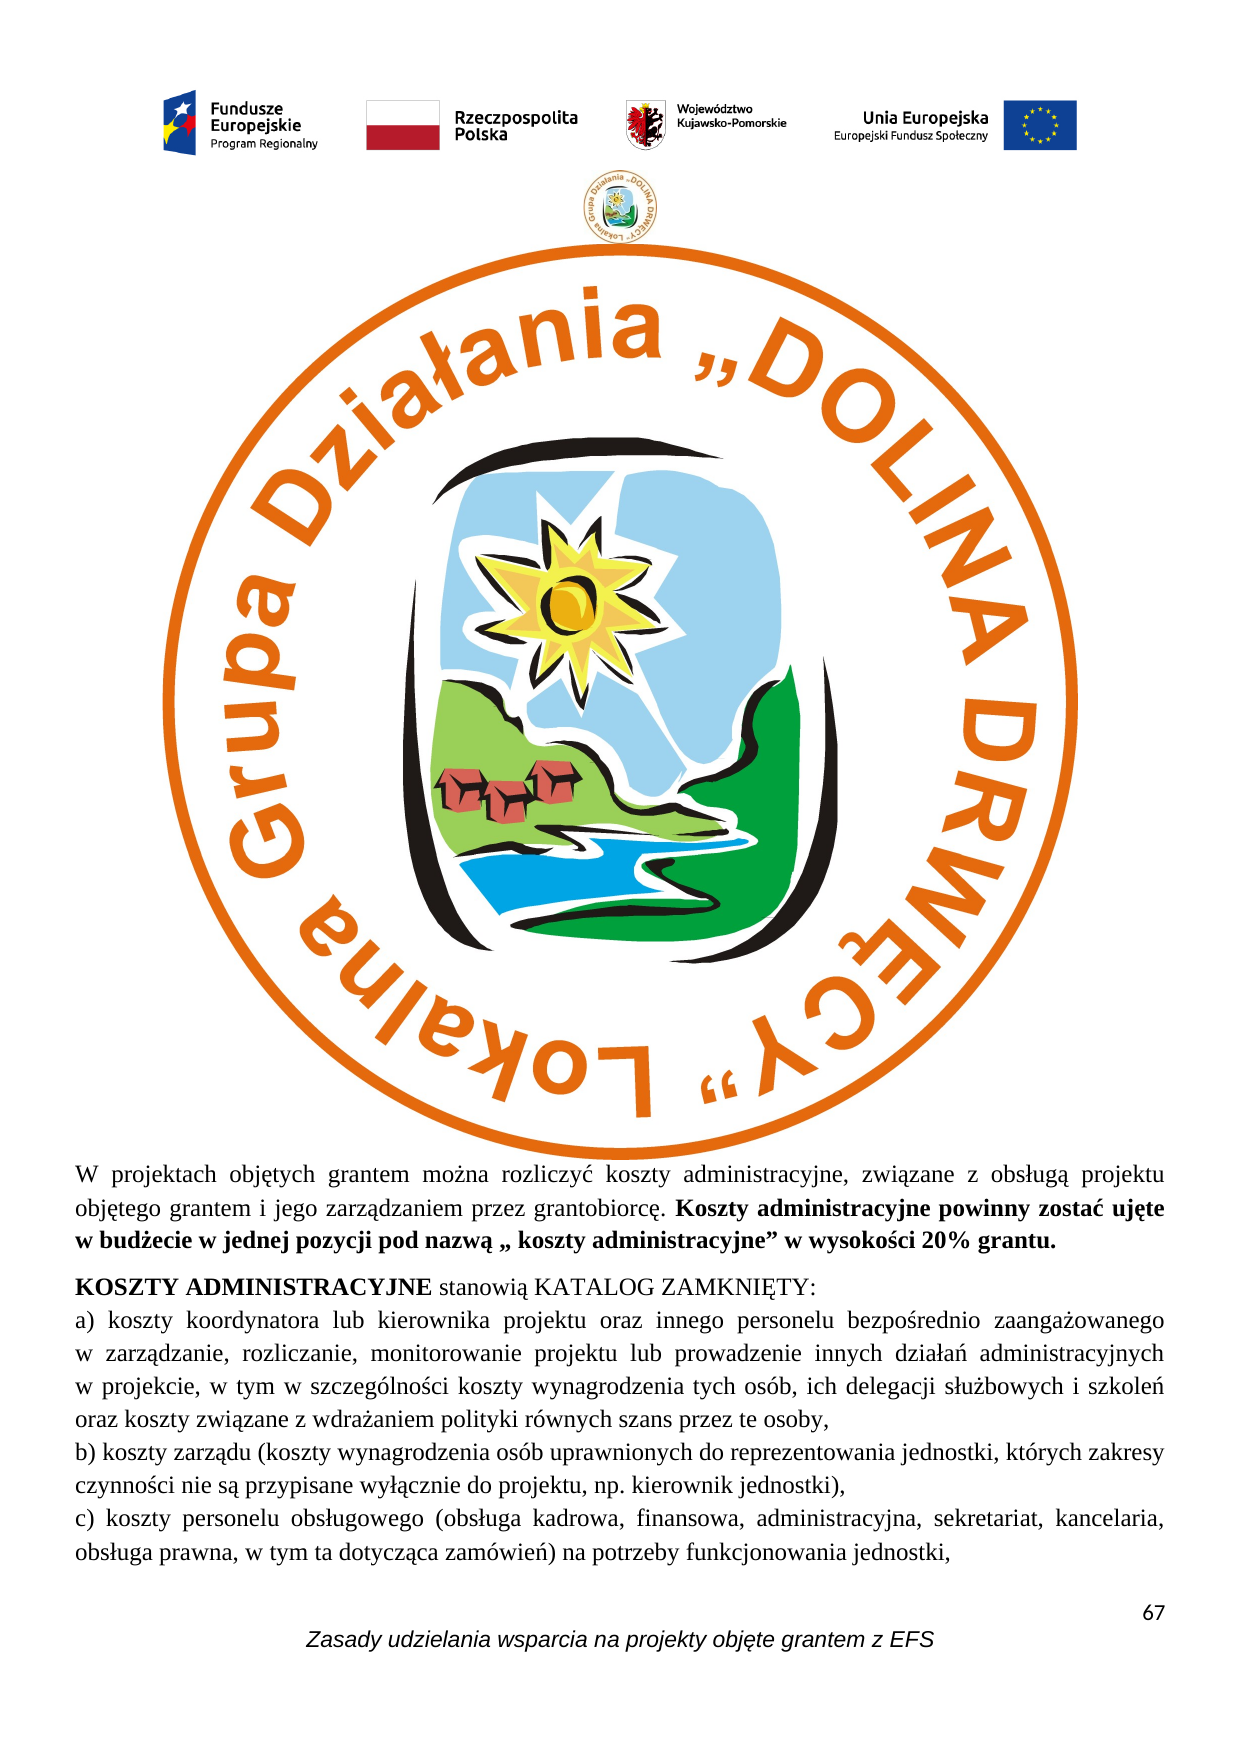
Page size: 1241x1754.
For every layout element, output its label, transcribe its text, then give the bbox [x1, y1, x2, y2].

text W projektach objętych grantem można rozliczyć koszty administracyjne, związane z obsługą projektu objętego grantem i jego zarządzaniem przez grantobiorcę. Koszty administracyjne powinny zostać ujęte w budżecie w jednej pozycji pod nazwą „ koszty administracyjne” w wysokości 20% grantu. [75, 1159, 1165, 1254]
text a) koszty koordynatora lub kierownika projektu oraz innego personelu bezpośrednio zaangażowanego w zarządzanie, rozliczanie, monitorowanie projektu lub prowadzenie innych działań administracyjnych w projekcie, w tym w szczególności koszty wynagrodzenia tych osób, ich delegacji służbowych i szkoleń oraz koszty związane z wdrażaniem polityki równych szans przez te osoby, [75, 1305, 1165, 1433]
picture [147, 73, 1093, 1160]
text c) koszty personelu obsługowego (obsługa kadrowa, finansowa, administracyjna, sekretariat, kancelaria, obsługa prawna, w tym ta dotycząca zamówień) na potrzeby funkcjonowania jednostki, [75, 1503, 1165, 1565]
text KOSZTY ADMINISTRACYJNE stanowią KATALOG ZAMKNIĘTY: [75, 1272, 1165, 1301]
text b) koszty zarządu (koszty wynagrodzenia osób uprawnionych do reprezentowania jednostki, których zakresy czynności nie są przypisane wyłącznie do projektu, np. kierownik jednostki), [75, 1437, 1165, 1499]
